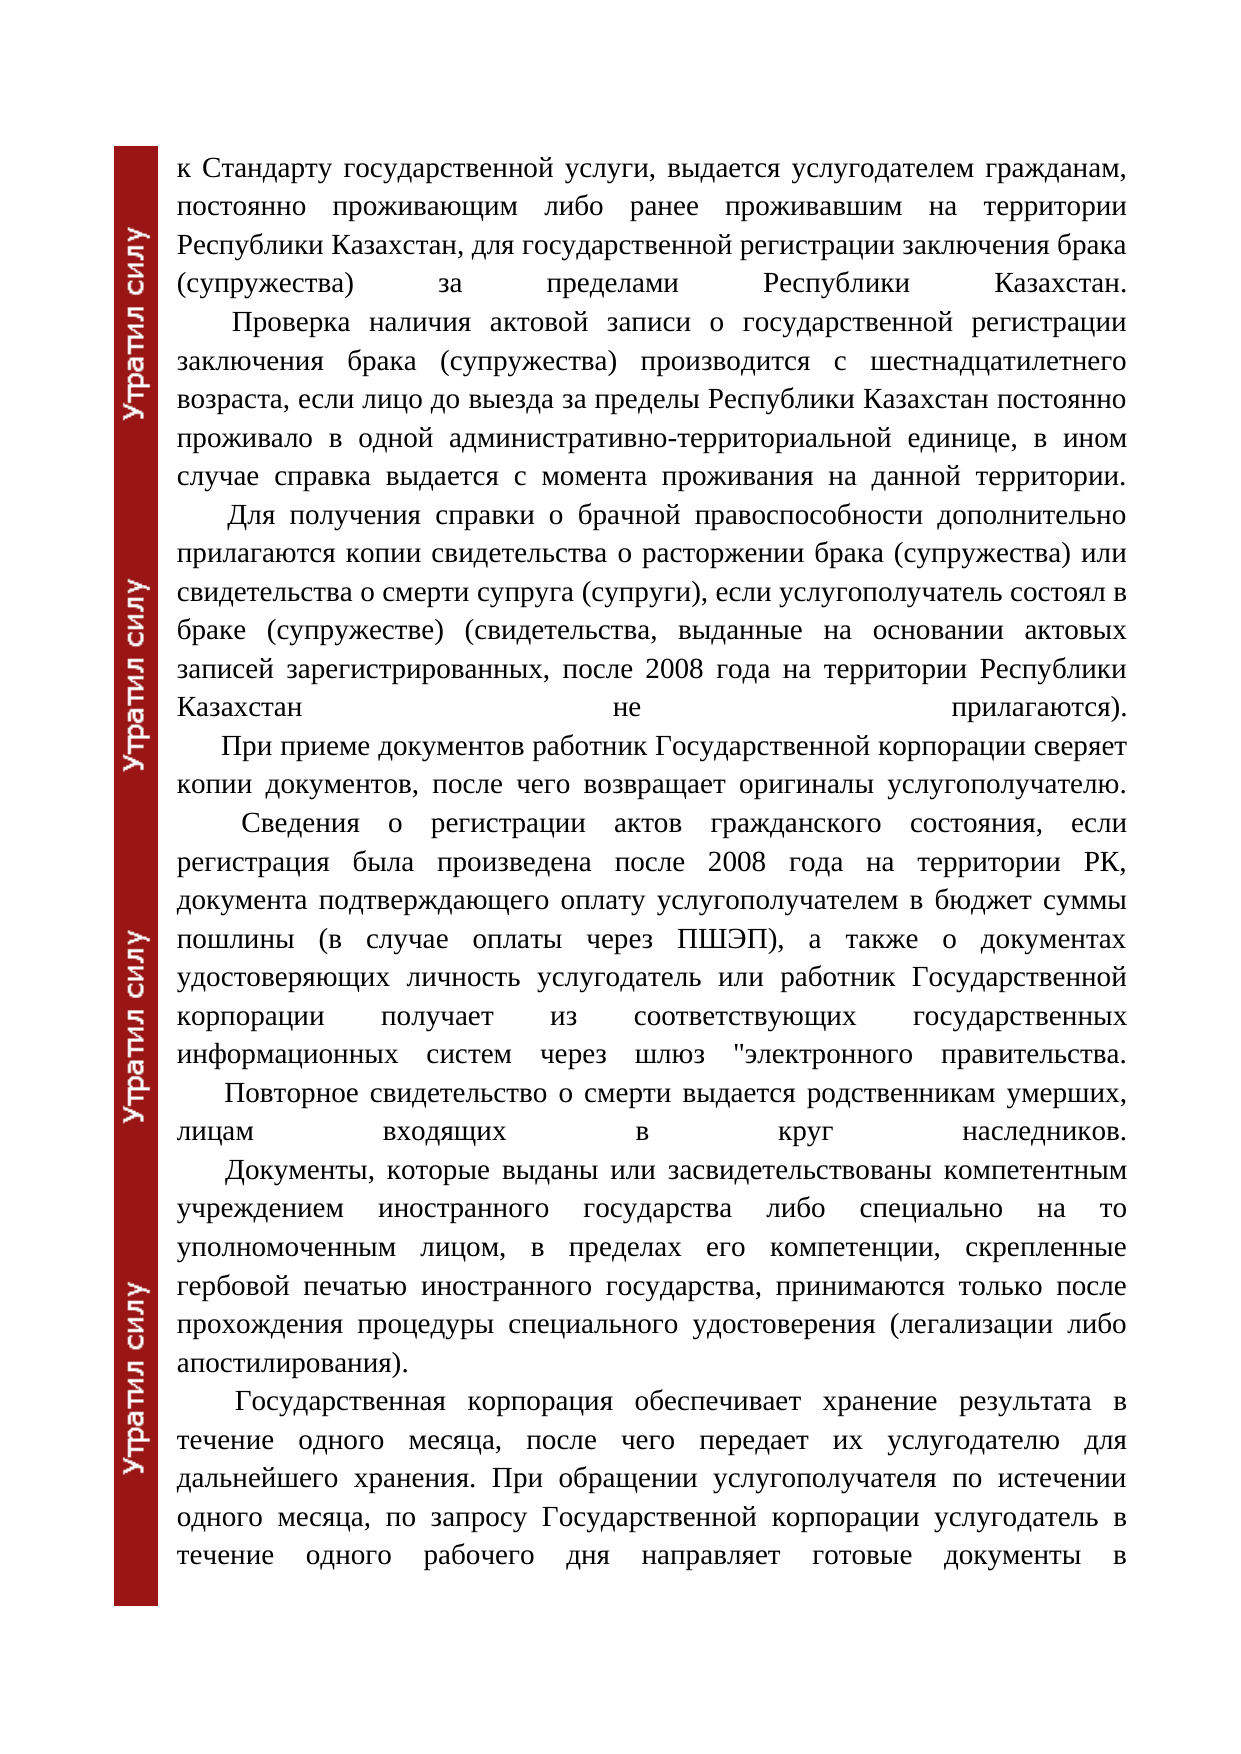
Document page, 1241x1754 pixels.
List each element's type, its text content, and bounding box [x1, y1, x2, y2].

picture [114, 146, 158, 150]
picture [114, 1571, 158, 1606]
